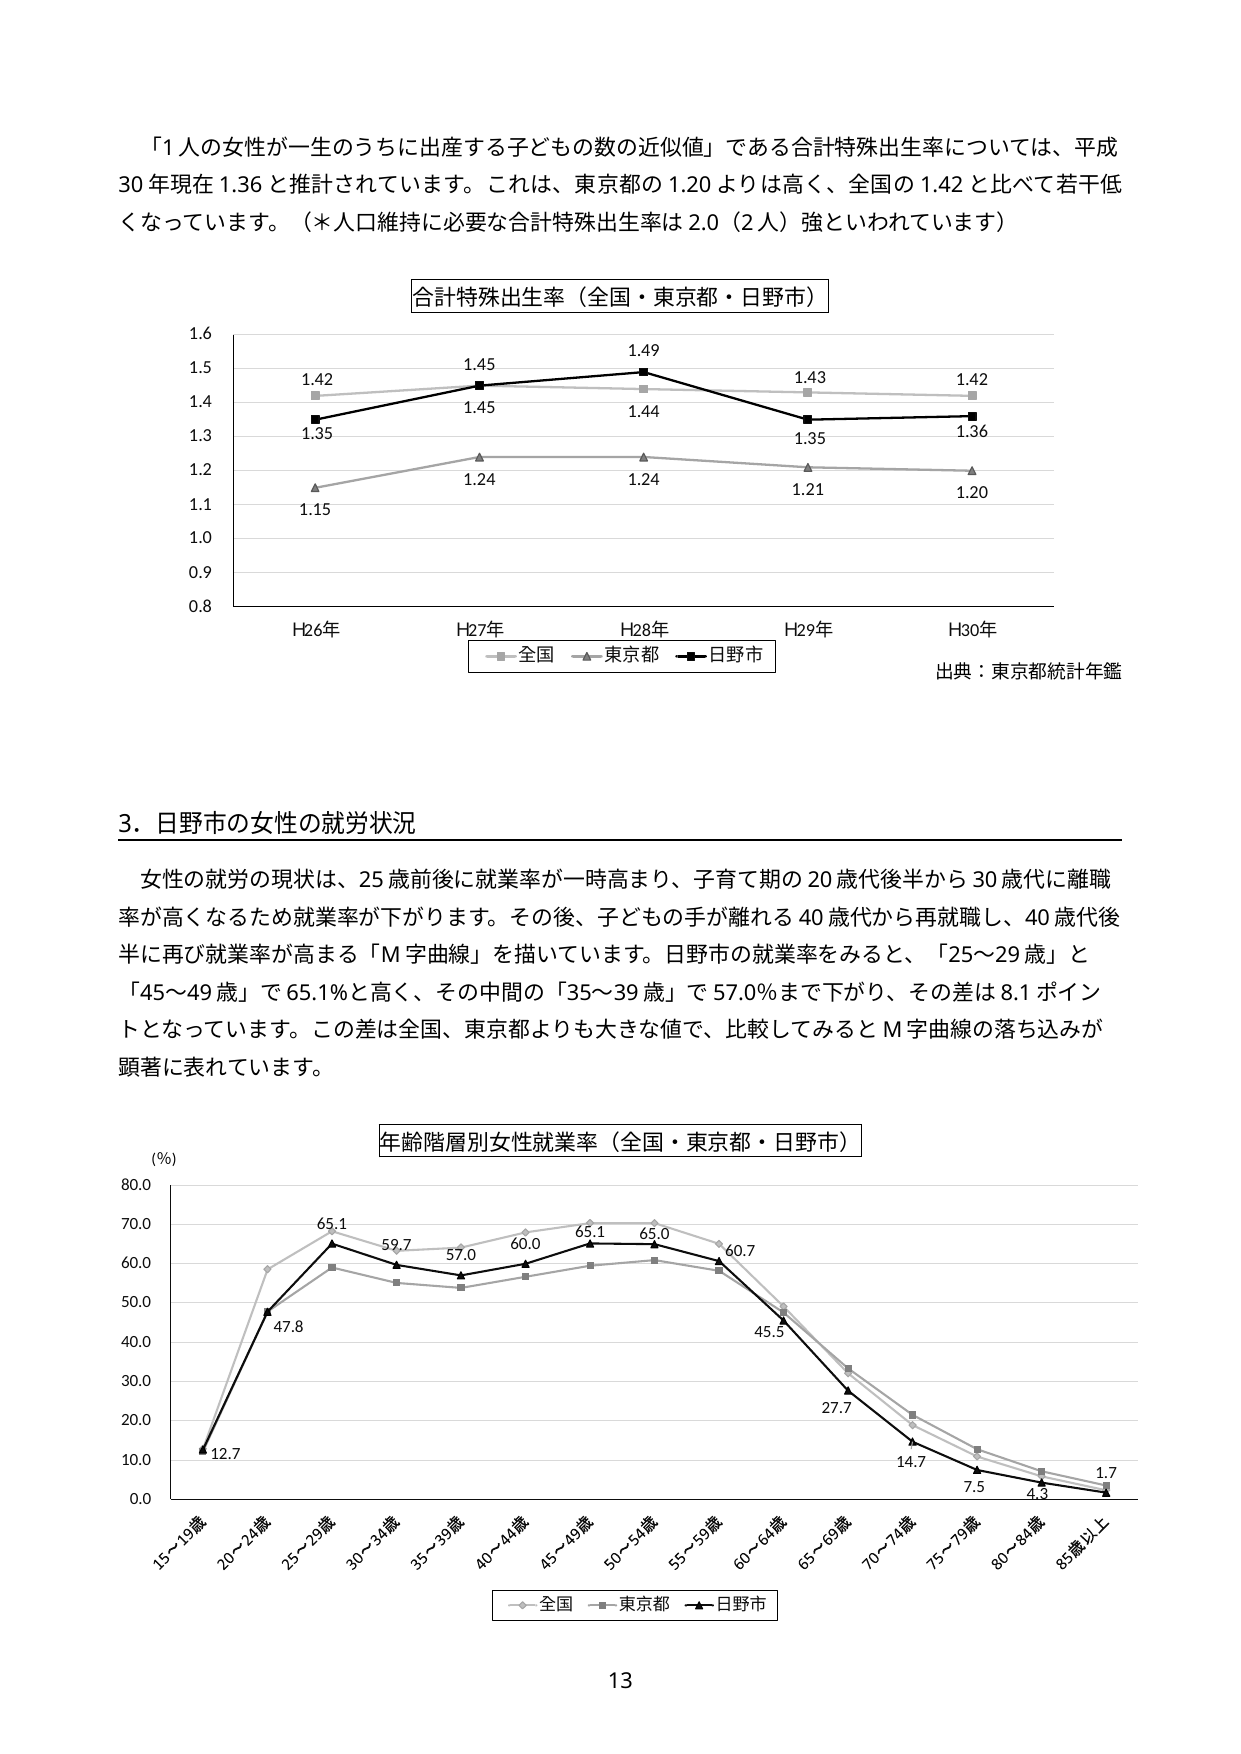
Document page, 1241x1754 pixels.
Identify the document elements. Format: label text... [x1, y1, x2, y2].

text 女性の就労の現状は、25歳前後に就業率が一時高まり、子育て期の20歳代後半から30歳代に離職率が高くなるため就業率が下がります。その後、子どもの手が離れる40歳代から再就職し、40歳代後半に再び就業率が高まる「M字曲線」を描いています。日野市の就業率をみると、「25～29歳」と「45～49歳」で65.1%と高く、その中間の「35～39歳」で57.0％まで下がり、その差は8.1ポイントとなっています。この差は全国、東京都よりも大きな値で、比較してみるとM字曲線の落ち込みが顕著に表れています。 [118, 859, 1122, 1084]
text 年齢階層別女性就業率（全国・東京都・日野市） [118, 1122, 1122, 1159]
text 出典：東京都統計年鑑 [118, 652, 1122, 689]
text 合計特殊出生率（全国・東京都・日野市） [118, 277, 1122, 314]
text 3．日野市の女性の就労状況 [118, 802, 1122, 839]
text 「1人の女性が一生のうちに出産する子どもの数の近似値」である合計特殊出生率については、平成30年現在1.36と推計されています。これは、東京都の1.20よりは高く、全国の1.42と比べて若干低くなっています。（＊人口維持に必要な合計特殊出生率は2.0（2人）強といわれています） [118, 127, 1122, 239]
